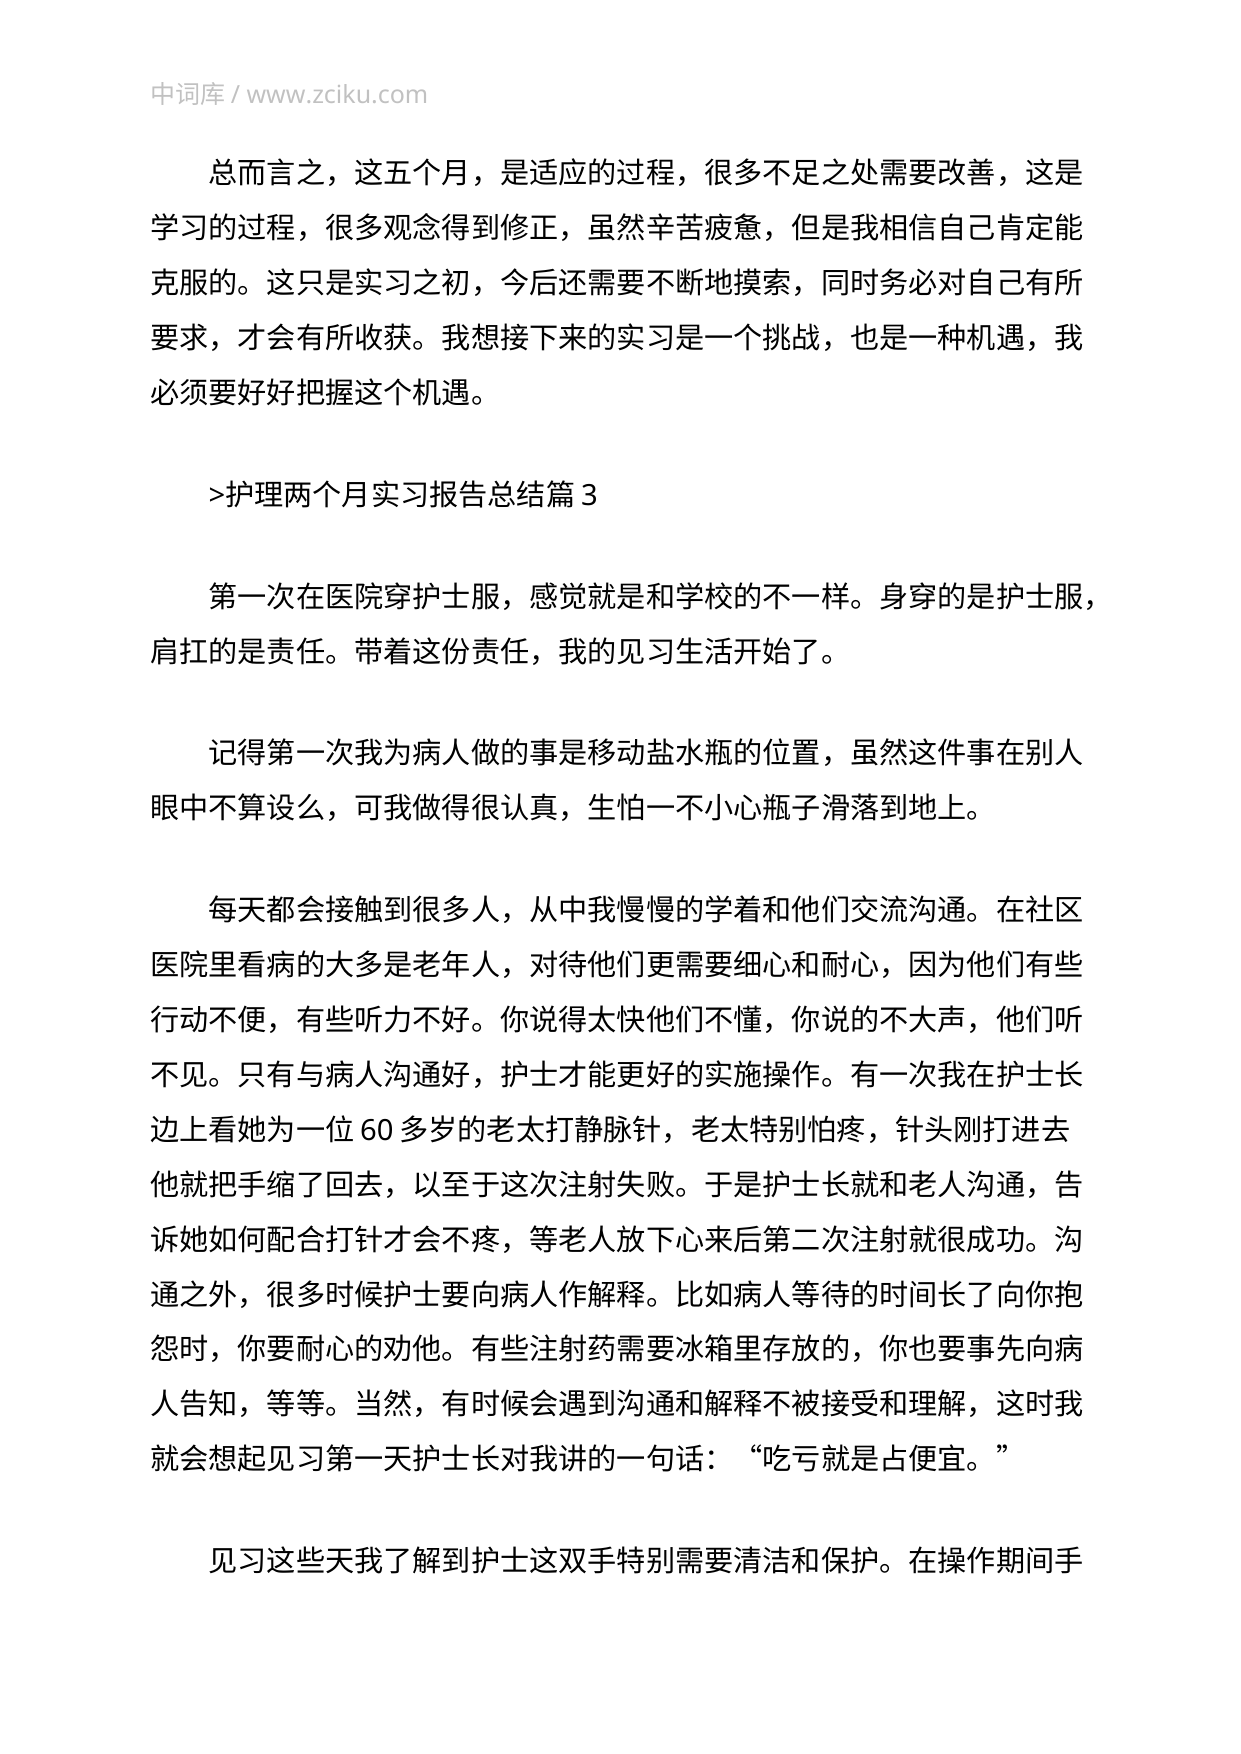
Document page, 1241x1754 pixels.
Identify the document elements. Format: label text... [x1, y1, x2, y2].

text >护理两个月实习报告总结篇3 [150, 471, 1090, 514]
text 记得第一次我为病人做的事是移动盐水瓶的位置，虽然这件事在别人眼中不算设么，可我做得很认真，生怕一不小心瓶子滑落到地上。 [150, 730, 1090, 827]
text 第一次在医院穿护士服，感觉就是和学校的不一样。身穿的是护士服，肩扛的是责任。带着这份责任，我的见习生活开始了。 [150, 573, 1090, 671]
text 总而言之，这五个月，是适应的过程，很多不足之处需要改善，这是学习的过程，很多观念得到修正，虽然辛苦疲惫，但是我相信自己肯定能克服的。这只是实习之初，今后还需要不断地摸索，同时务必对自己有所要求，才会有所收获。我想接下来的实习是一个挑战，也是一种机遇，我必须要好好把握这个机遇。 [150, 150, 1090, 412]
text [150, 1537, 1090, 1580]
text 每天都会接触到很多人，从中我慢慢的学着和他们交流沟通。在社区医院里看病的大多是老年人，对待他们更需要细心和耐心，因为他们有些行动不便，有些听力不好。你说得太快他们不懂，你说的不大声，他们听不见。只有与病人沟通好，护士才能更好的实施操作。有一次我在护士长边上看她为一位60多岁的老太打静脉针，老太特别怕疼，针头刚打进去他就把手缩了回去，以至于这次注射失败。于是护士长就和老人沟通，告诉她如何配合打针才会不疼，等老人放下心来后第二次注射就很成功。沟通之外，很多时候护士要向病人作解释。比如病人等待的时间长了向你抱怨时，你要耐心的劝他。有些注射药需要冰箱里存放的，你也要事先向病人告知，等等。当然，有时候会遇到沟通和解释不被接受和理解，这时我就会想起见习第一天护士长对我讲的一句话：“吃亏就是占便宜。” [150, 887, 1090, 1478]
